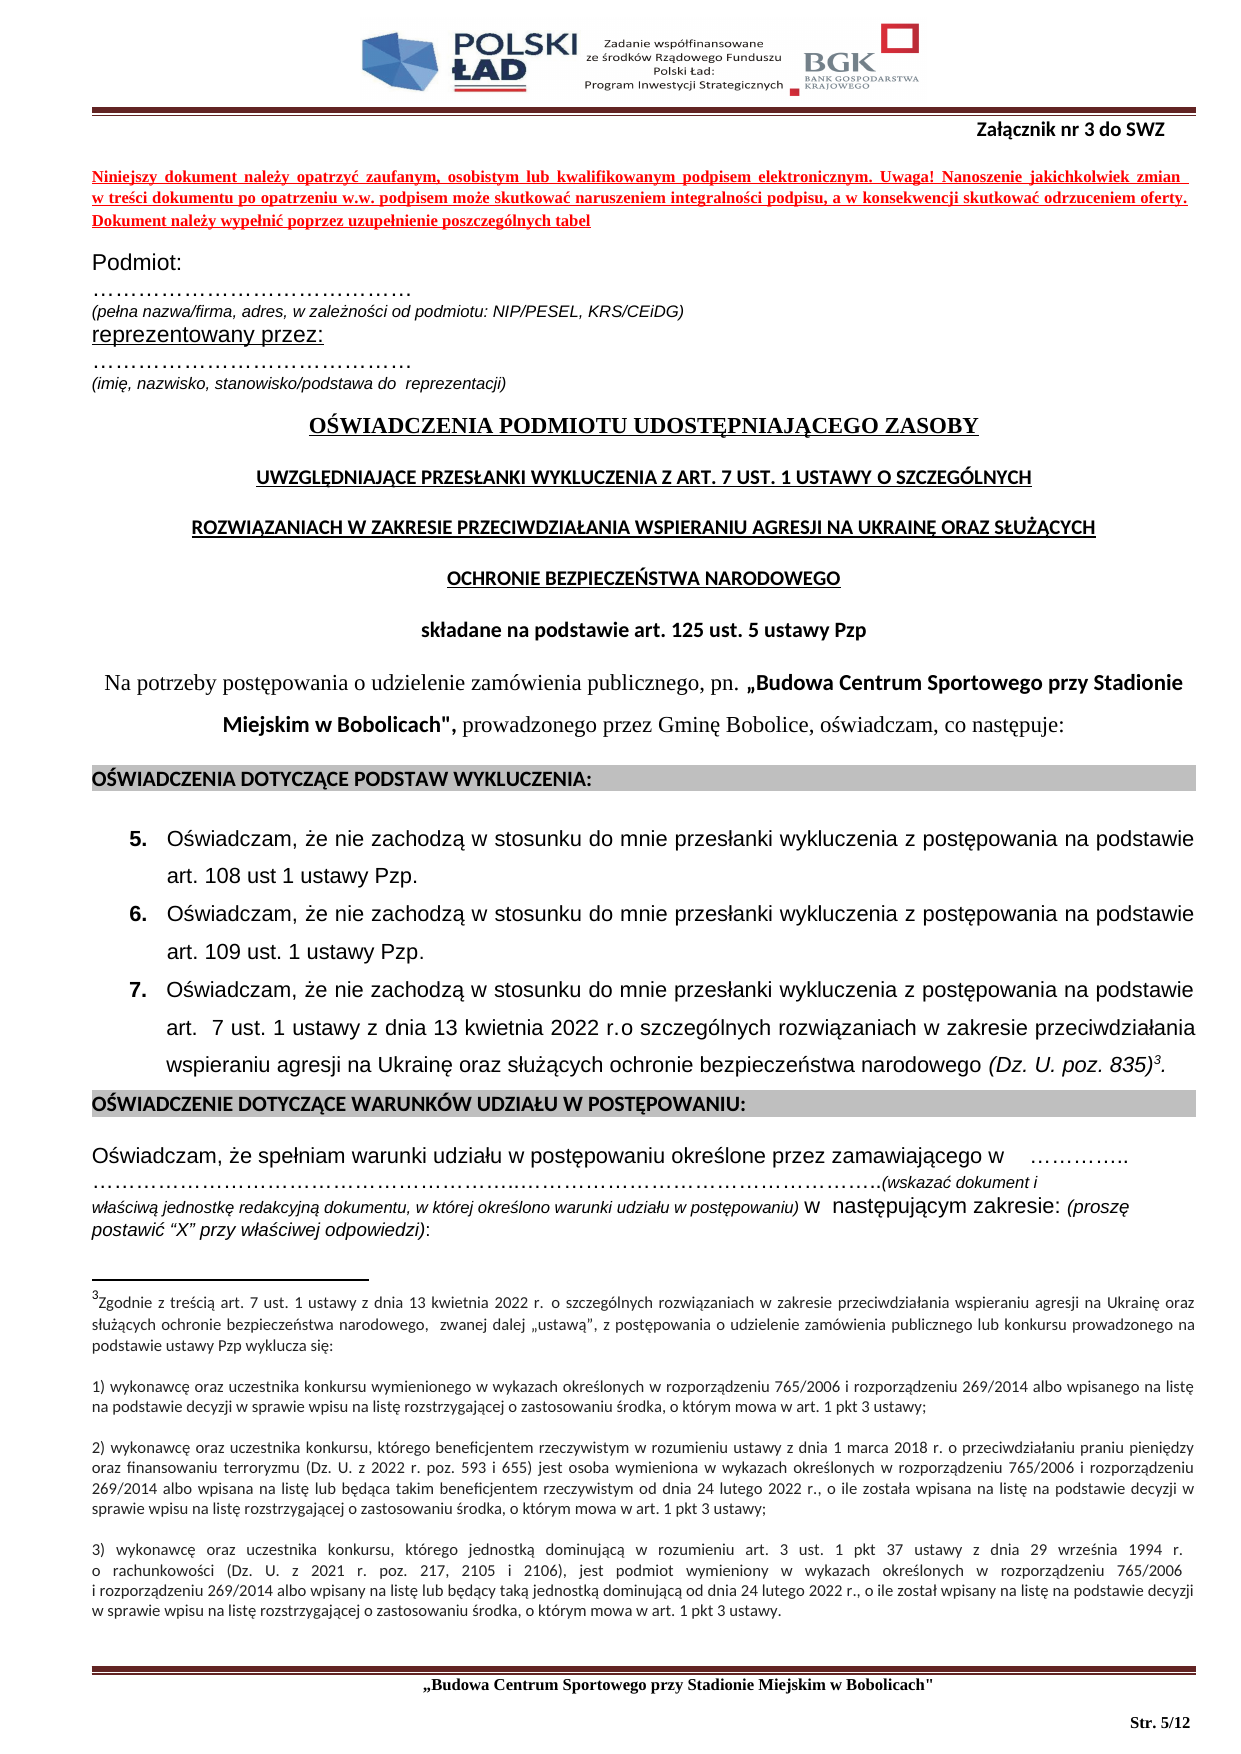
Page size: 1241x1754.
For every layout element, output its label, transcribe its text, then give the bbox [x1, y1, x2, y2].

list Oświadczam, że nie zachodzą w stosunku do mnie przesłanki wykluczenia z postępowania na podstawie art. 108 ust 1 ustawy Pzp. [129, 826, 1196, 888]
picture [360, 17, 928, 103]
list Oświadczam, że nie zachodzą w stosunku do mnie przesłanki wykluczenia z postępowania na podstawie art. 109 ust. 1 ustawy Pzp. [129, 901, 1196, 964]
text rozwiązaniach w zakresie przeciwdziałania wspieraniu agresji na Ukrainę oraz służących [92, 514, 1196, 540]
text reprezentowany przez: [92, 321, 1196, 347]
text …………………………………… [92, 347, 1196, 373]
list Oświadczam, że nie zachodzą w stosunku do mnie przesłanki wykluczenia z postępowania na podstawie art. 7 ust. 1 ustawy z dnia 13 kwietnia 2022 r.o szczególnych rozwiązaniach w zakresie przeciwdziałania wspieraniu agresji na Ukrainę oraz służących ochronie bezpieczeństwa narodowego (Dz. U. poz. 835). [129, 977, 1196, 1078]
text OŚWIADCZENIA DOTYCZĄCE PODSTAW WYKLUCZENIA: [92, 765, 1196, 791]
text Załącznik nr 3 do SWZ [977, 116, 1196, 142]
text (pełna nazwa/firma, adres, w zależności od podmiotu: NIP/PESEL, KRS/CEiDG) [92, 302, 1196, 321]
text UWZGLĘDNIAJĄCE PRZESŁANKI WYKLUCZENIA Z ART. 7 UST. 1 USTAWY o szczególnych [92, 464, 1196, 489]
text składane na podstawie art. 125 ust. 5 ustawy Pzp [92, 616, 1196, 642]
text (imię, nazwisko, stanowisko/podstawa do reprezentacji) [92, 373, 1196, 393]
text Podmiot: [92, 249, 1196, 275]
text OŚWIADCZENIA PODMIOTU UDOSTĘPNIAJĄCEGO ZASOBY [92, 412, 1196, 438]
text OŚWIADCZENIE DOTYCZĄCE WARUNKÓW UDZIAŁU W POSTĘPOWANIU: [92, 1090, 1196, 1117]
text Niniejszy dokument należy opatrzyć zaufanym, osobistym lub kwalifikowanym podpisem elektronicznym. Uwaga! Nanoszenie jakichkolwiek zmian w treści dokumentu po opatrzeniu w.w. podpisem może skutkować naruszeniem integralności podpisu, a w konsekwencji skutkować odrzuceniem oferty. Dokument należy wypełnić poprzez uzupełnienie poszczególnych tabel [92, 184, 1189, 229]
text ochronie bezpieczeństwa narodowego [92, 565, 1196, 591]
text …………………………………… [92, 275, 1196, 302]
text Na potrzeby postępowania o udzielenie zamówienia publicznego, pn. „Budowa Centrum Sportowego przy Stadionie Miejskim w Bobolicach", prowadzonego przez Gminę Bobolice, oświadczam, co następuje: [92, 668, 1196, 738]
text Oświadczam, że spełniam warunki udziału w postępowaniu określone przez zamawiającego w …………..…………………………………………………..…………………………………………..(wskazać dokument i [92, 1143, 1196, 1193]
text właściwą jednostkę redakcyjną dokumentu, w której określono warunki udziału w postępowaniu) w następującym zakresie: (proszę postawić “X” przy właściwej odpowiedzi): [92, 1193, 1196, 1240]
